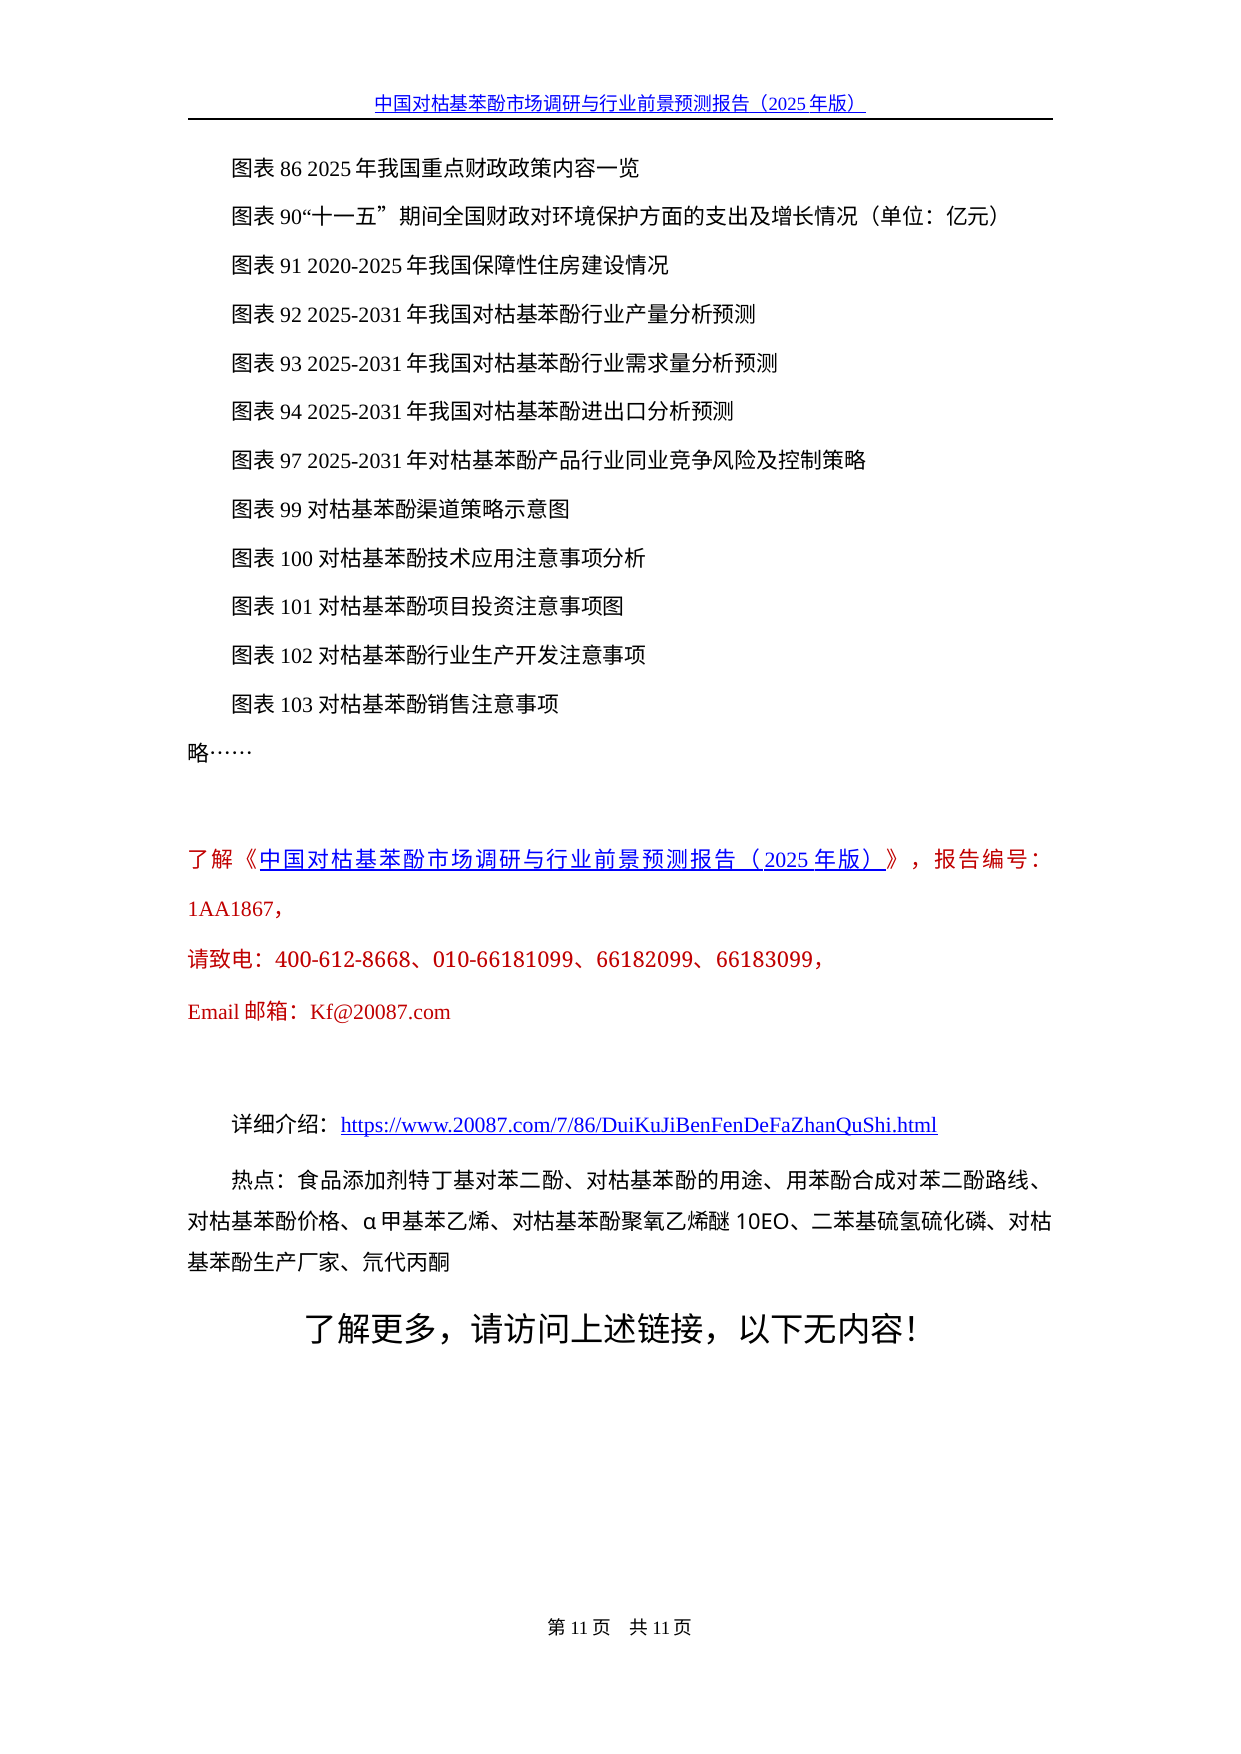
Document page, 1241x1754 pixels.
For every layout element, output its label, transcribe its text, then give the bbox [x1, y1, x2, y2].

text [187, 150, 1053, 768]
text 详细介绍：https://www.20087.com/7/86/DuiKuJiBenFenDeFaZhanQuShi.html [187, 1106, 1053, 1139]
text 请致电：400-612-8668、010-66181099、66182099、66183099， [187, 942, 1053, 974]
text Email邮箱：Kf@20087.com [187, 993, 1053, 1026]
title 了解更多，请访问上述链接，以下无内容！ [187, 1294, 1053, 1359]
text 热点：食品添加剂特丁基对苯二酚、对枯基苯酚的用途、用苯酚合成对苯二酚路线、对枯基苯酚价格、α甲基苯乙烯、对枯基苯酚聚氧乙烯醚10EO、二苯基硫氢硫化磷、对枯基苯酚生产厂家、氘代丙酮 [187, 1163, 1053, 1277]
text 了解《中国对枯基苯酚市场调研与行业前景预测报告（2025年版）》，报告编号：1AA1867， [187, 842, 1053, 923]
